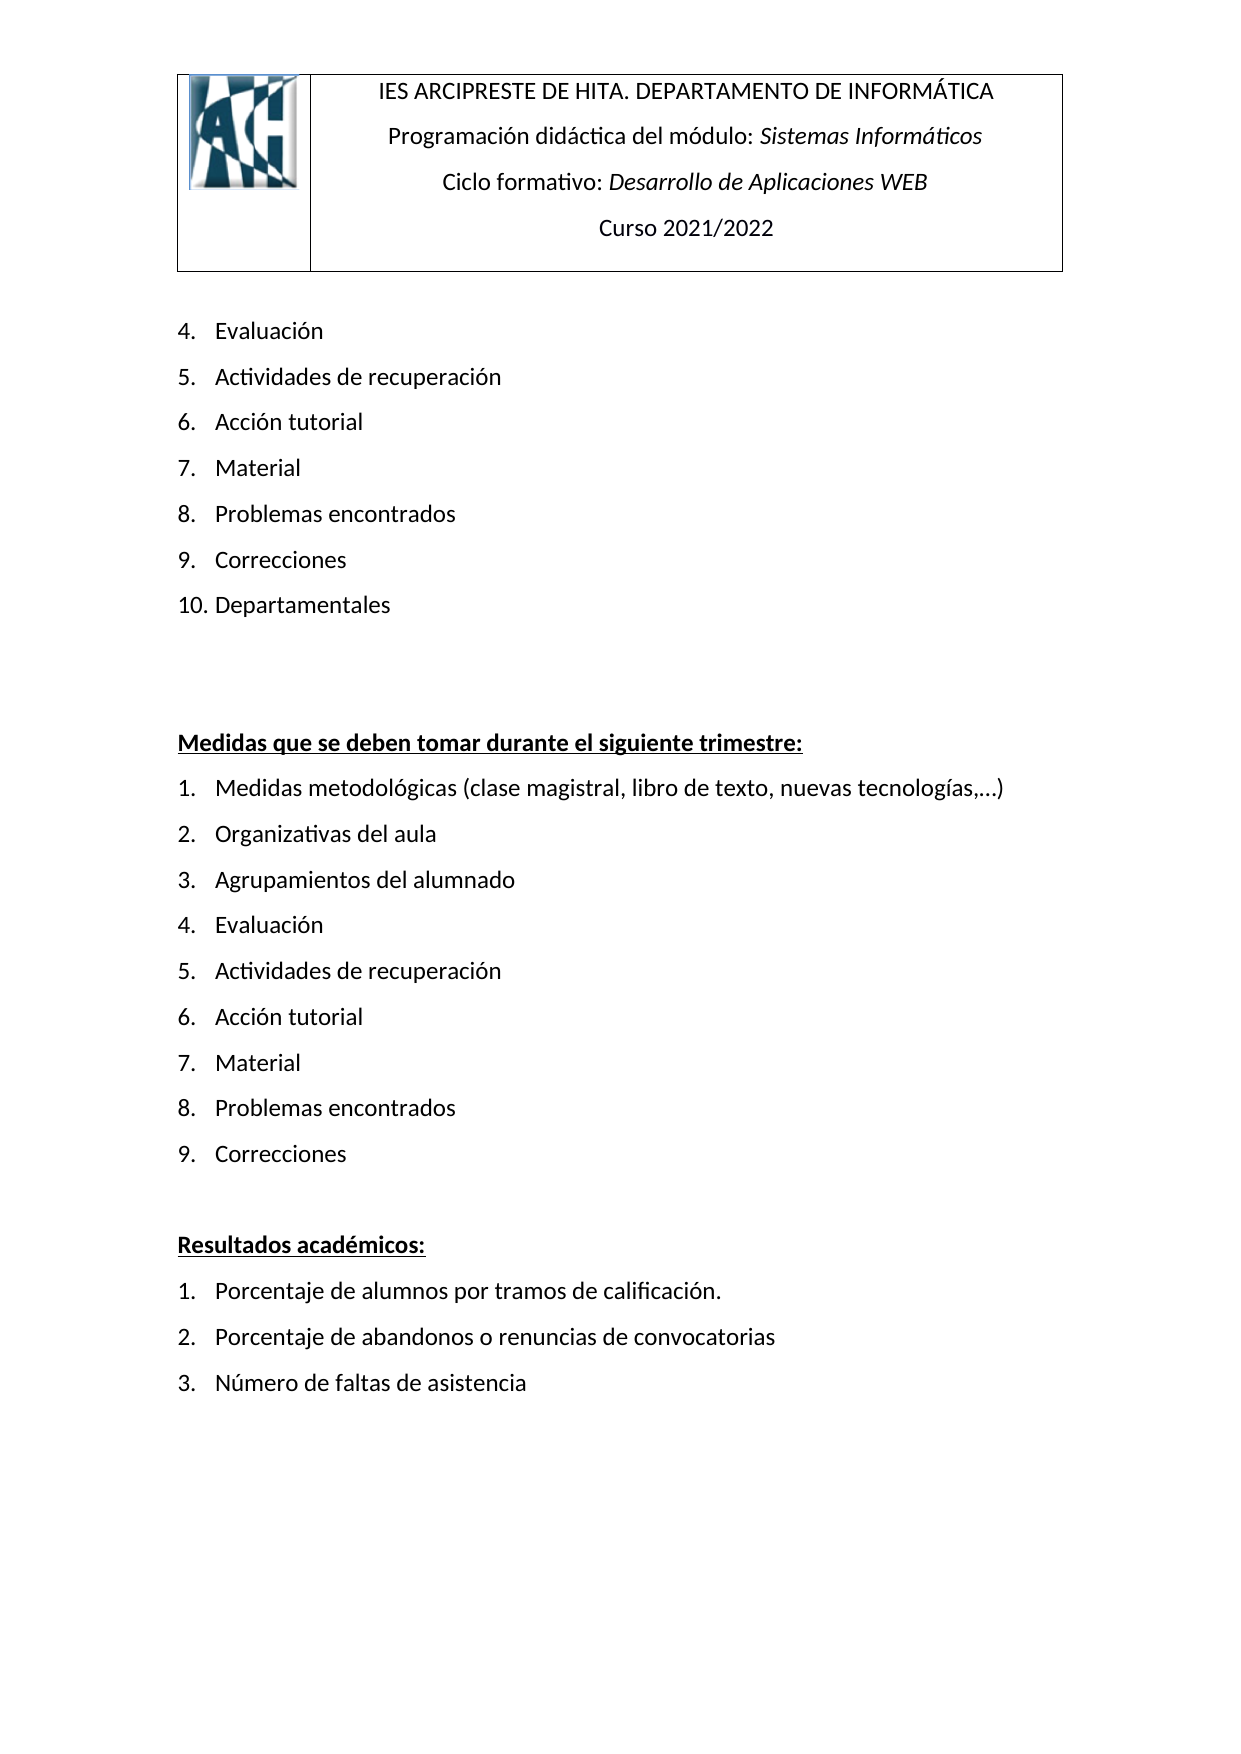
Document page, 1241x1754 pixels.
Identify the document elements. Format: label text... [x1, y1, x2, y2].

list Acción tutorial [177, 407, 1063, 437]
list Acción tutorial [177, 1001, 1063, 1032]
list Medidas metodológicas (clase magistral, libro de texto, nuevas tecnologías,…) [177, 772, 1063, 803]
list Material [177, 452, 1063, 483]
list Porcentaje de alumnos por tramos de calificación. [177, 1275, 1063, 1306]
list Organizativas del aula [177, 818, 1063, 849]
list Evaluación [177, 909, 1063, 940]
list Departamentales [177, 589, 1063, 620]
list Material [177, 1047, 1063, 1077]
list Evaluación [177, 315, 1063, 346]
text Resultados académicos: [177, 1230, 1063, 1260]
list Correcciones [177, 1138, 1063, 1169]
list Número de faltas de asistencia [177, 1367, 1063, 1397]
picture [187, 74, 300, 190]
list Problemas encontrados [177, 1092, 1063, 1123]
list Agrupamientos del alumnado [177, 864, 1063, 894]
list Problemas encontrados [177, 498, 1063, 528]
list Correcciones [177, 544, 1063, 574]
list Actividades de recuperación [177, 361, 1063, 391]
list Porcentaje de abandonos o renuncias de convocatorias [177, 1321, 1063, 1352]
text Medidas que se deben tomar durante el siguiente trimestre: [177, 727, 1063, 757]
list Actividades de recuperación [177, 955, 1063, 986]
